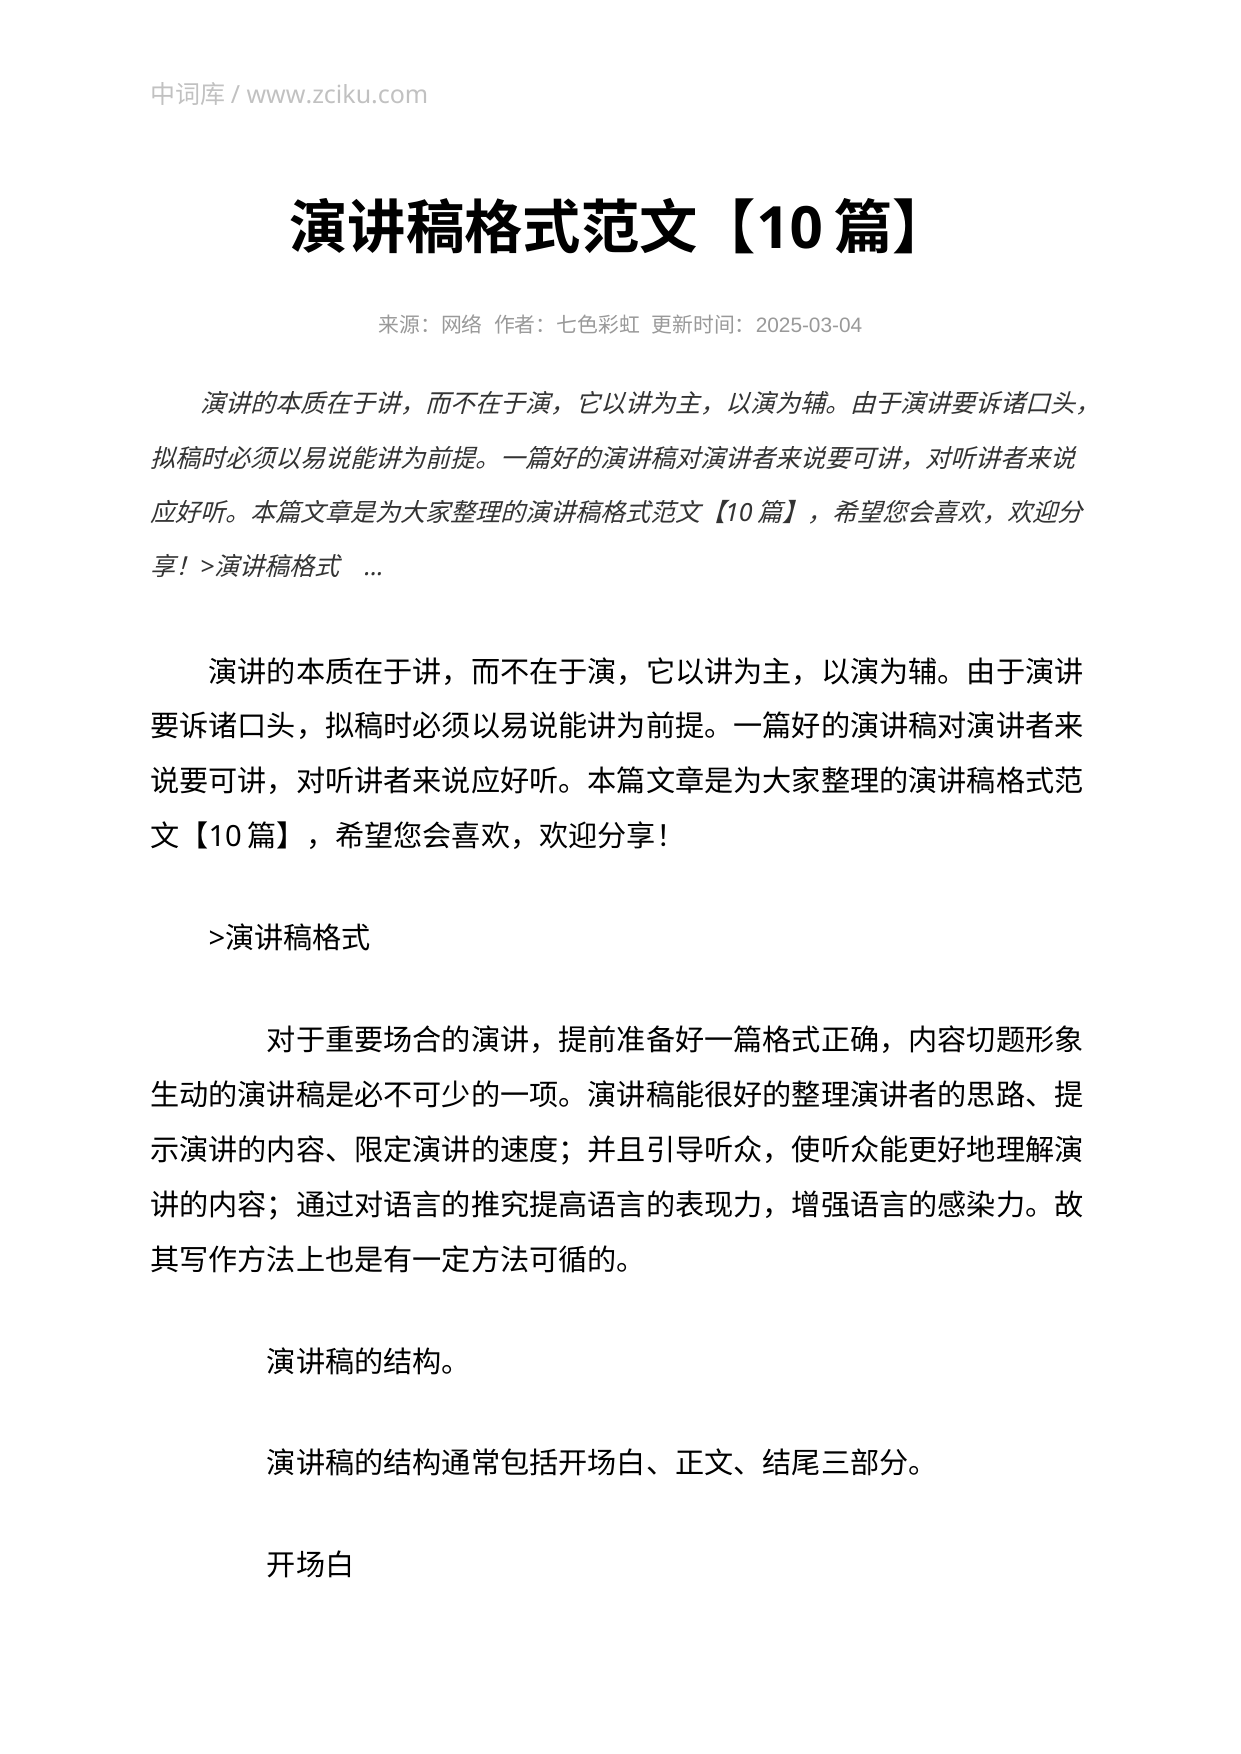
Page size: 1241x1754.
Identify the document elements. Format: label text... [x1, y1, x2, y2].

text 来源：网络 作者：七色彩虹 更新时间：2025-03-04 [150, 313, 1090, 337]
subtitle 演讲稿格式范文【10篇】 [150, 181, 1090, 266]
text 演讲的本质在于讲，而不在于演，它以讲为主，以演为辅。由于演讲要诉诸口头，拟稿时必须以易说能讲为前提。一篇好的演讲稿对演讲者来说要可讲，对听讲者来说应好听。本篇文章是为大家整理的演讲稿格式范文【10篇】，希望您会喜欢，欢迎分享！ [150, 648, 1090, 855]
text 开场白 [150, 1542, 1090, 1584]
text 演讲稿的结构通常包括开场白、正文、结尾三部分。 [150, 1440, 1090, 1482]
text 演讲的本质在于讲，而不在于演，它以讲为主，以演为辅。由于演讲要诉诸口头，拟稿时必须以易说能讲为前提。一篇好的演讲稿对演讲者来说要可讲，对听讲者来说应好听。本篇文章是为大家整理的演讲稿格式范文【10篇】，希望您会喜欢，欢迎分享！>演讲稿格式 ... [150, 384, 1090, 583]
text >演讲稿格式 [150, 915, 1090, 957]
text 演讲稿的结构。 [150, 1338, 1090, 1380]
text 对于重要场合的演讲，提前准备好一篇格式正确，内容切题形象生动的演讲稿是必不可少的一项。演讲稿能很好的整理演讲者的思路、提示演讲的内容、限定演讲的速度；并且引导听众，使听众能更好地理解演讲的内容；通过对语言的推究提高语言的表现力，增强语言的感染力。故其写作方法上也是有一定方法可循的。 [150, 1017, 1090, 1279]
